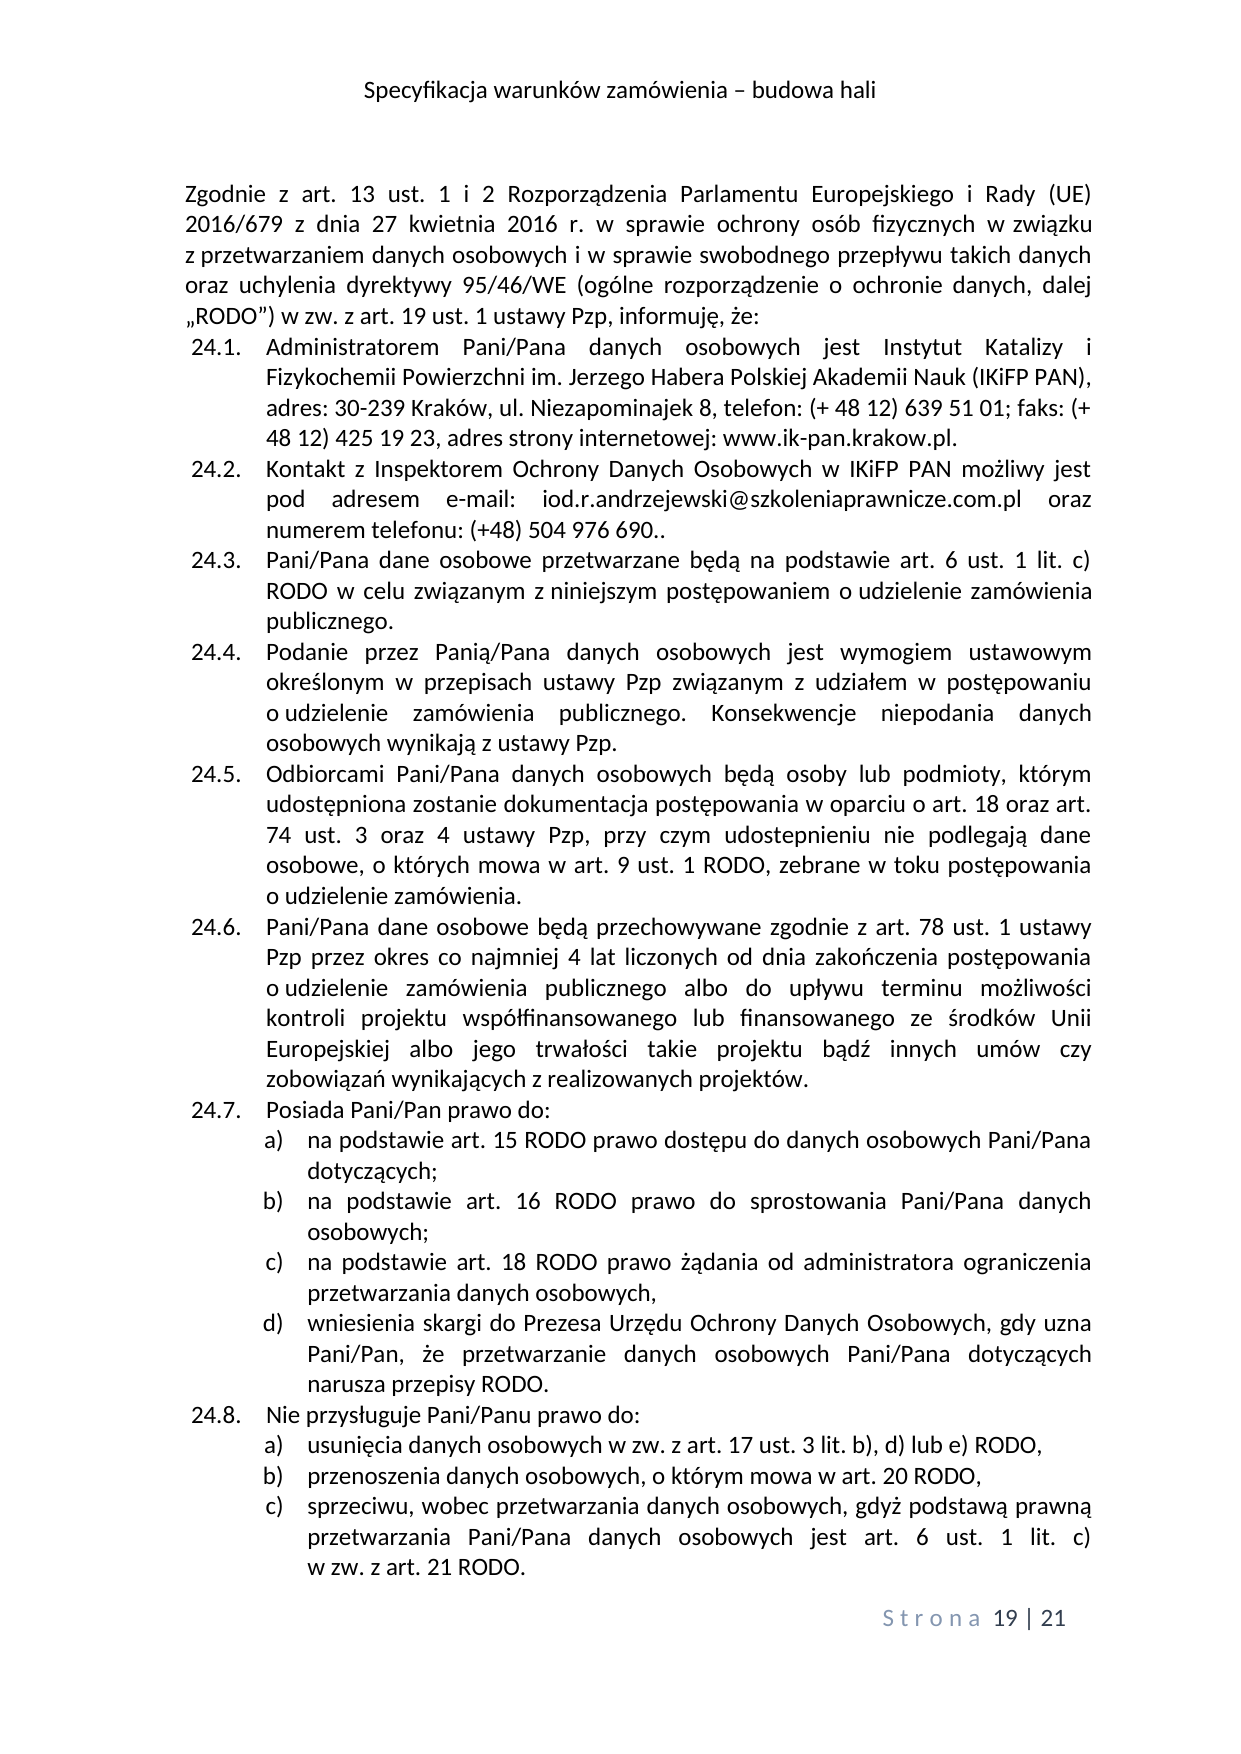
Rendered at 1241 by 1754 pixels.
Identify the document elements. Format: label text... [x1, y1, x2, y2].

list przenoszenia danych osobowych, o którym mowa w art. 20 RODO, [283, 1460, 1093, 1491]
list Posiada Pani/Pan prawo do: [191, 1094, 1093, 1124]
text Zgodnie z art. 13 ust. 1 i 2 Rozporządzenia Parlamentu Europejskiego i Rady (UE) 2016/679 z dnia 27 kwietnia 2016 r. w sprawie ochrony osób fizycznych w związku z przetwarzaniem danych osobowych i w sprawie swobodnego przepływu takich danych oraz uchylenia dyrektywy 95/46/WE (ogólne rozporządzenie o ochronie danych, dalej „RODO”) w zw. z art. 19 ust. 1 ustawy Pzp, informuję, że: [185, 178, 1093, 331]
list Pani/Pana dane osobowe będą przechowywane zgodnie z art. 78 ust. 1 ustawy Pzp przez okres co najmniej 4 lat liczonych od dnia zakończenia postępowania o udzielenie zamówienia publicznego albo do upływu terminu możliwości kontroli projektu współfinansowanego lub finansowanego ze środków Unii Europejskiej albo jego trwałości takie projektu bądź innych umów czy zobowiązań wynikających z realizowanych projektów. [191, 911, 1093, 1094]
list Kontakt z Inspektorem Ochrony Danych Osobowych w IKiFP PAN możliwy jest pod adresem e-mail: iod.r.andrzejewski@szkoleniaprawnicze.com.pl oraz numerem telefonu: (+48) 504 976 690.. [191, 453, 1093, 544]
list na podstawie art. 18 RODO prawo żądania od administratora ograniczenia przetwarzania danych osobowych, [283, 1246, 1093, 1307]
list Podanie przez Panią/Pana danych osobowych jest wymogiem ustawowym określonym w przepisach ustawy Pzp związanym z udziałem w postępowaniu o udzielenie zamówienia publicznego. Konsekwencje niepodania danych osobowych wynikają z ustawy Pzp. [191, 636, 1093, 758]
list na podstawie art. 15 RODO prawo dostępu do danych osobowych Pani/Pana dotyczących; [283, 1124, 1093, 1185]
list usunięcia danych osobowych w zw. z art. 17 ust. 3 lit. b), d) lub e) RODO, [283, 1429, 1093, 1460]
list wniesienia skargi do Prezesa Urzędu Ochrony Danych Osobowych, gdy uzna Pani/Pan, że przetwarzanie danych osobowych Pani/Pana dotyczących narusza przepisy RODO. [283, 1307, 1093, 1399]
list sprzeciwu, wobec przetwarzania danych osobowych, gdyż podstawą prawną przetwarzania Pani/Pana danych osobowych jest art. 6 ust. 1 lit. c) w zw. z art. 21 RODO. [283, 1491, 1093, 1582]
list Nie przysługuje Pani/Panu prawo do: [191, 1399, 1093, 1429]
list Pani/Pana dane osobowe przetwarzane będą na podstawie art. 6 ust. 1 lit. c) RODO w celu związanym z niniejszym postępowaniem o udzielenie zamówienia publicznego. [191, 544, 1093, 636]
list Administratorem Pani/Pana danych osobowych jest Instytut Katalizy i Fizykochemii Powierzchni im. Jerzego Habera Polskiej Akademii Nauk (IKiFP PAN), adres: 30-239 Kraków, ul. Niezapominajek 8, telefon: (+ 48 12) 639 51 01; faks: (+ 48 12) 425 19 23, adres strony internetowej: www.ik-pan.krakow.pl. [191, 331, 1093, 453]
list na podstawie art. 16 RODO prawo do sprostowania Pani/Pana danych osobowych; [283, 1185, 1093, 1246]
list Odbiorcami Pani/Pana danych osobowych będą osoby lub podmioty, którym udostępniona zostanie dokumentacja postępowania w oparciu o art. 18 oraz art. 74 ust. 3 oraz 4 ustawy Pzp, przy czym udostepnieniu nie podlegają dane osobowe, o których mowa w art. 9 ust. 1 RODO, zebrane w toku postępowania o udzielenie zamówienia. [191, 758, 1093, 911]
